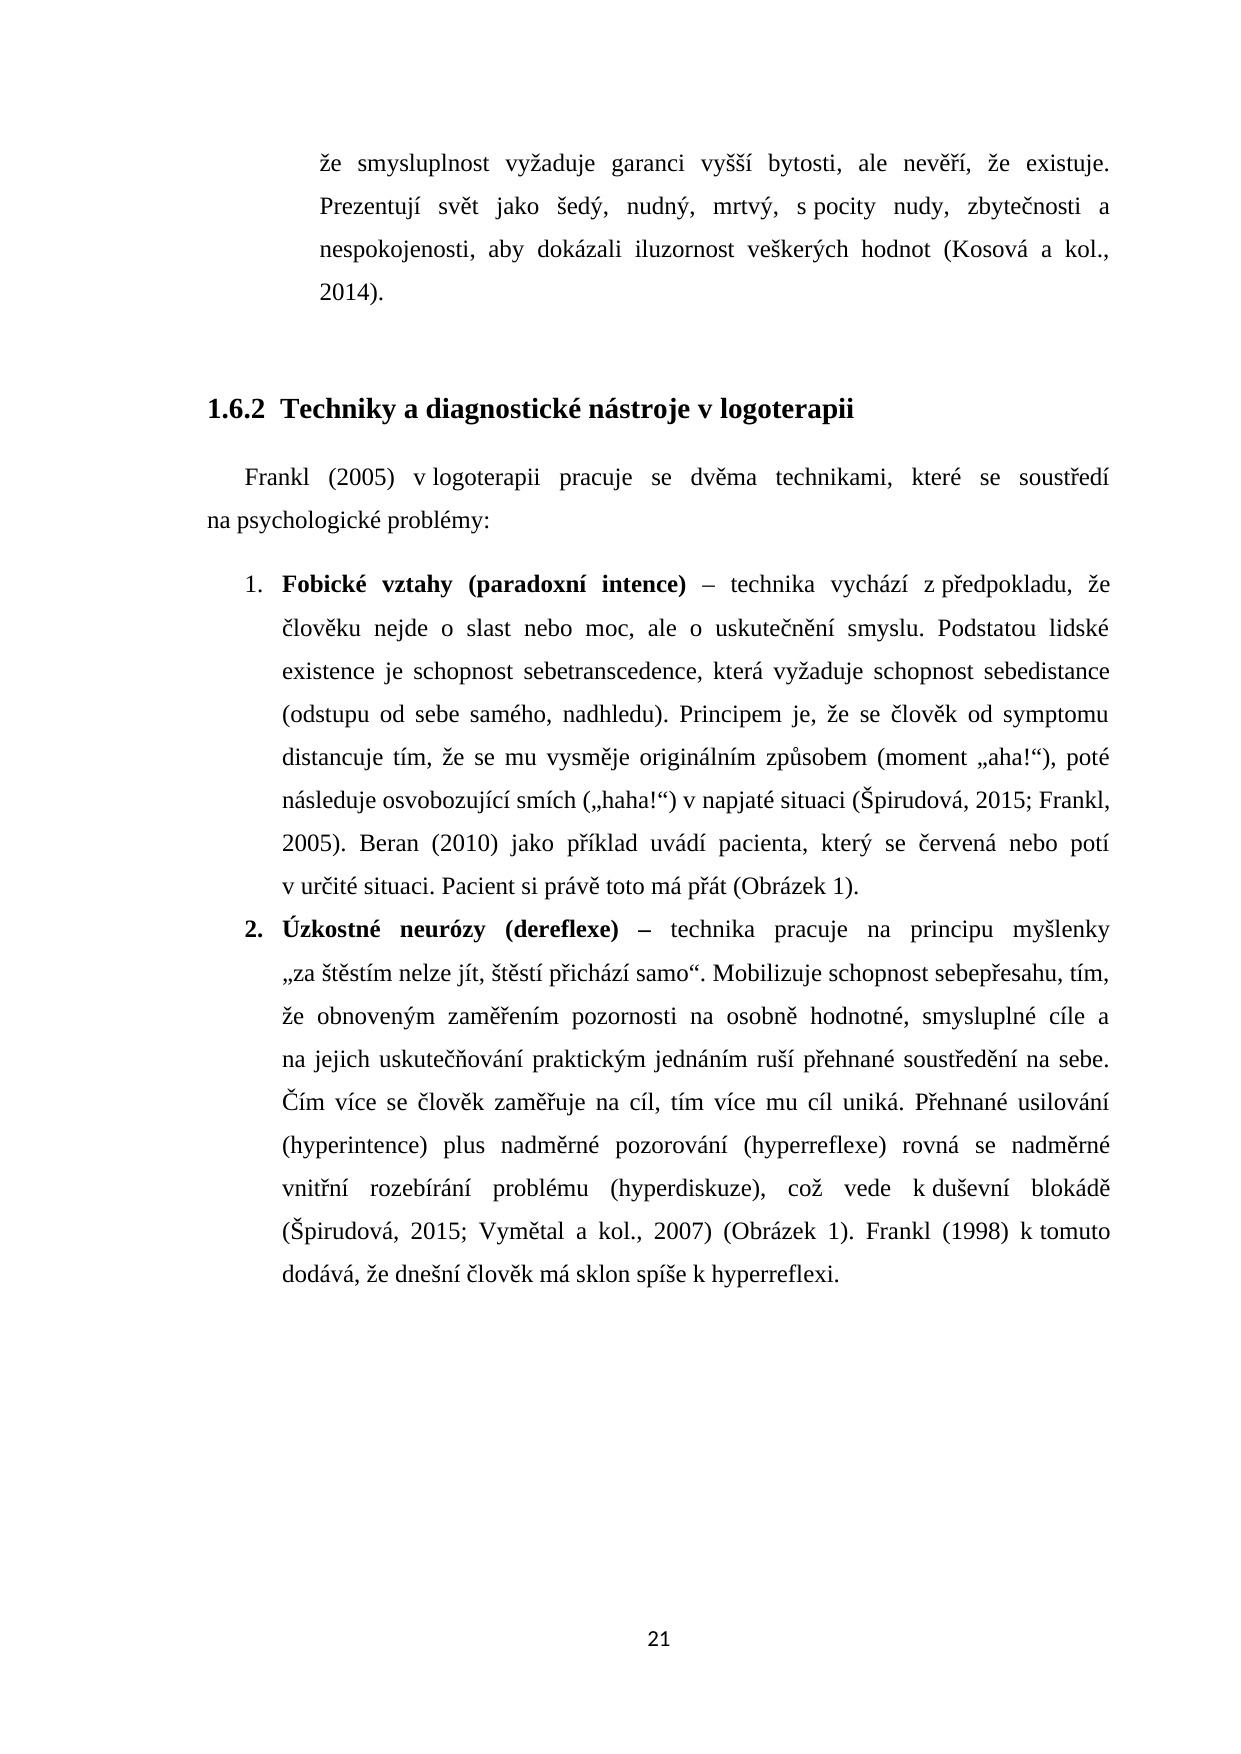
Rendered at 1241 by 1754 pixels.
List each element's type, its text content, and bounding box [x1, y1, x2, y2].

list Úzkostné neurózy (dereflexe) – technika pracuje na principu myšlenky „za štěstím nelze jít, štěstí přichází samo“. Mobilizuje schopnost sebepřesahu, tím, že obnoveným zaměřením pozornosti na osobně hodnotné, smysluplné cíle a na jejich uskutečňování praktickým jednáním ruší přehnané soustředění na sebe. Čím více se člověk zaměřuje na cíl, tím více mu cíl uniká. Přehnané usilování (hyperintence) plus nadměrné pozorování (hyperreflexe) rovná se nadměrné vnitřní rozebírání problému (hyperdiskuze), což vede k duševní blokádě (Špirudová, 2015; Vymětal a kol., 2007) (Obrázek 1). Frankl (1998) k tomuto dodává, že dnešní člověk má sklon spíše k hyperreflexi. [244, 914, 1110, 1288]
text Frankl (2005) v logoterapii pracuje se dvěma technikami, které se soustředí na psychologické problémy: [207, 462, 1110, 534]
text 1.6.2 Techniky a diagnostické nástroje v logoterapii [207, 391, 1110, 425]
list Fobické vztahy (paradoxní intence) – technika vychází z předpokladu, že člověku nejde o slast nebo moc, ale o uskutečnění smyslu. Podstatou lidské existence je schopnost sebetranscedence, která vyžaduje schopnost sebedistance (odstupu od sebe samého, nadhledu). Principem je, že se člověk od symptomu distancuje tím, že se mu vysměje originálním způsobem (moment „aha!“), poté následuje osvobozující smích („haha!“) v napjaté situaci (Špirudová, 2015; Frankl, 2005). Beran (2010) jako příklad uvádí pacienta, který se červená nebo potí v určité situaci. Pacient si právě toto má přát (Obrázek 1). [244, 569, 1110, 900]
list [282, 148, 1110, 306]
